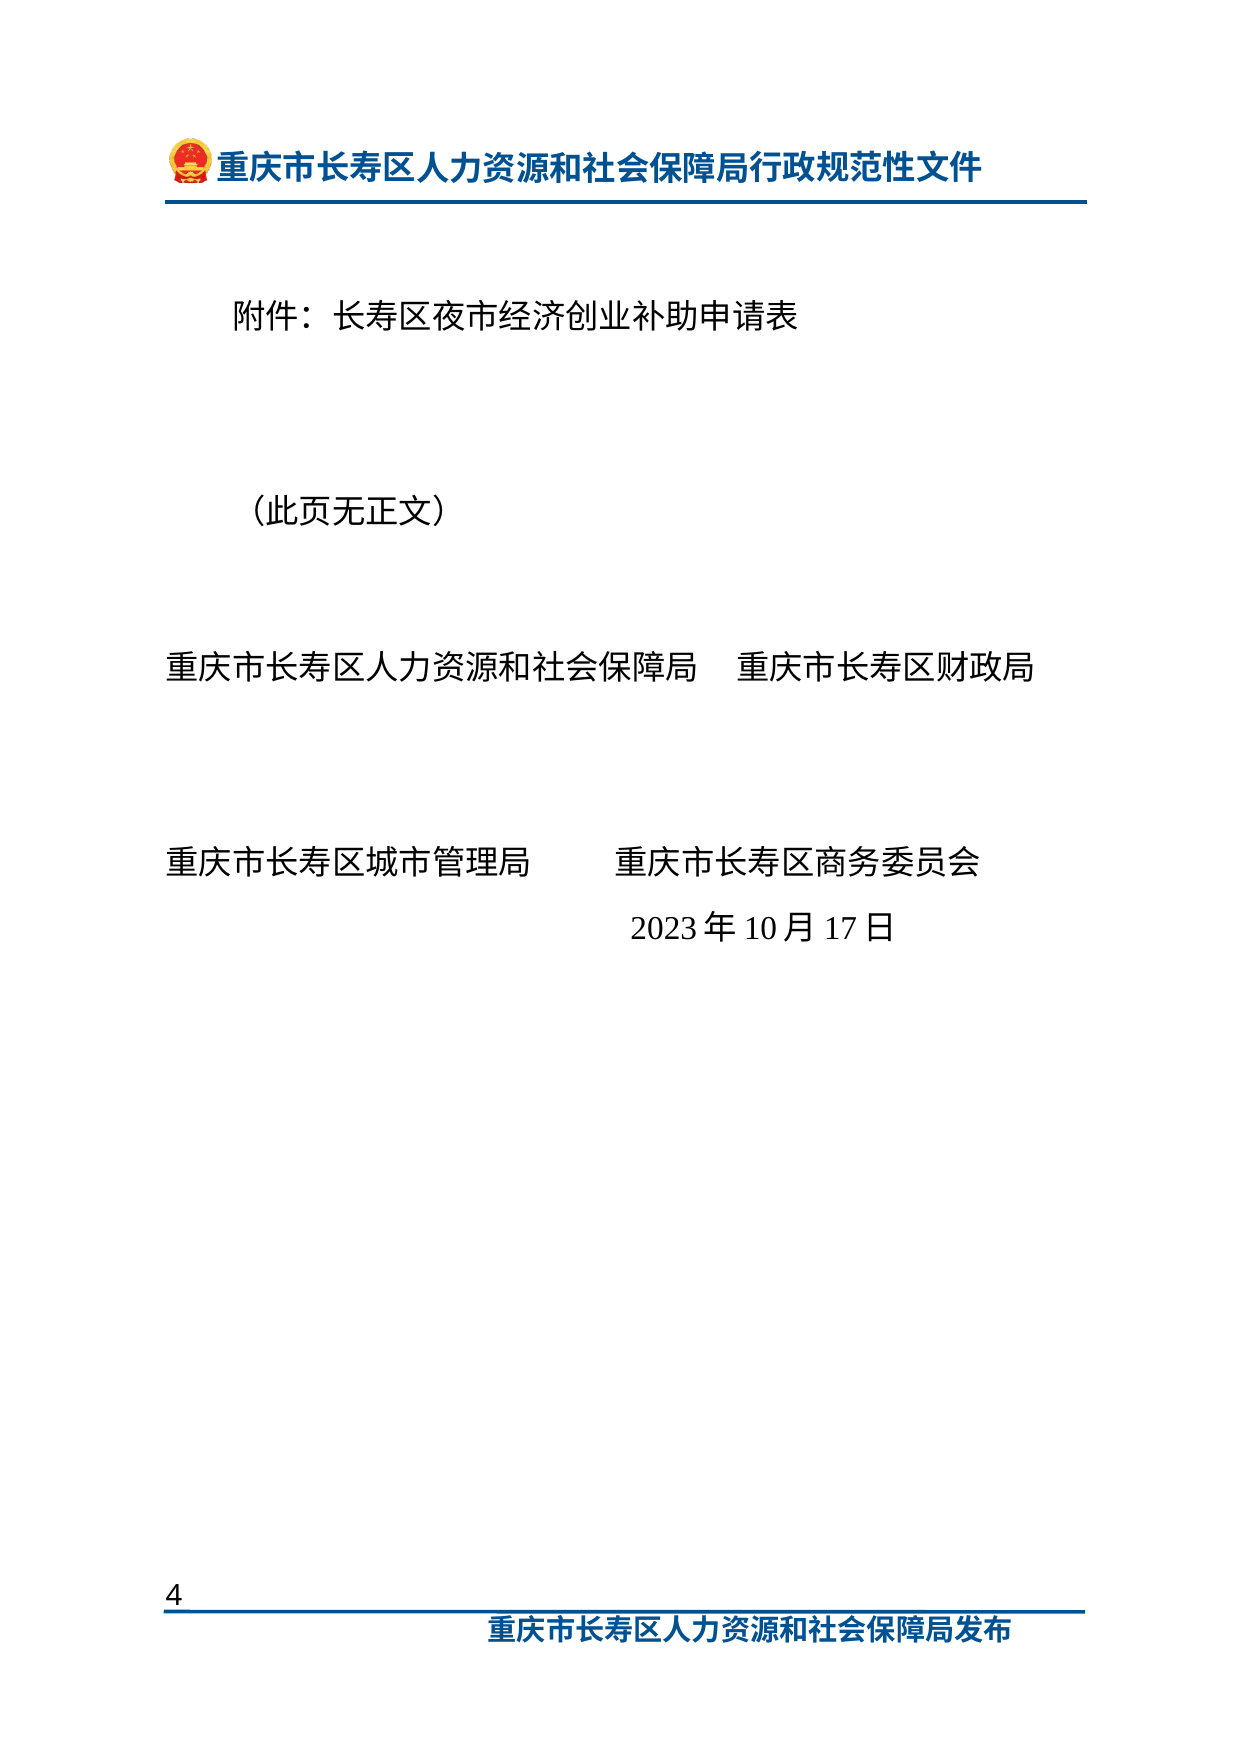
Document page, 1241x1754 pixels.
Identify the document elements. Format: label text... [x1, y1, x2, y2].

text 重庆市长寿区城市管理局 重庆市长寿区商务委员会 [165, 827, 1087, 892]
text 重庆市长寿区人力资源和社会保障局 重庆市长寿区财政局 [165, 632, 1087, 697]
text 2023年10月17日 [165, 892, 1087, 957]
picture [165, 136, 216, 187]
text （此页无正文） [165, 477, 1087, 542]
text 附件：长寿区夜市经济创业补助申请表 [165, 282, 1087, 347]
